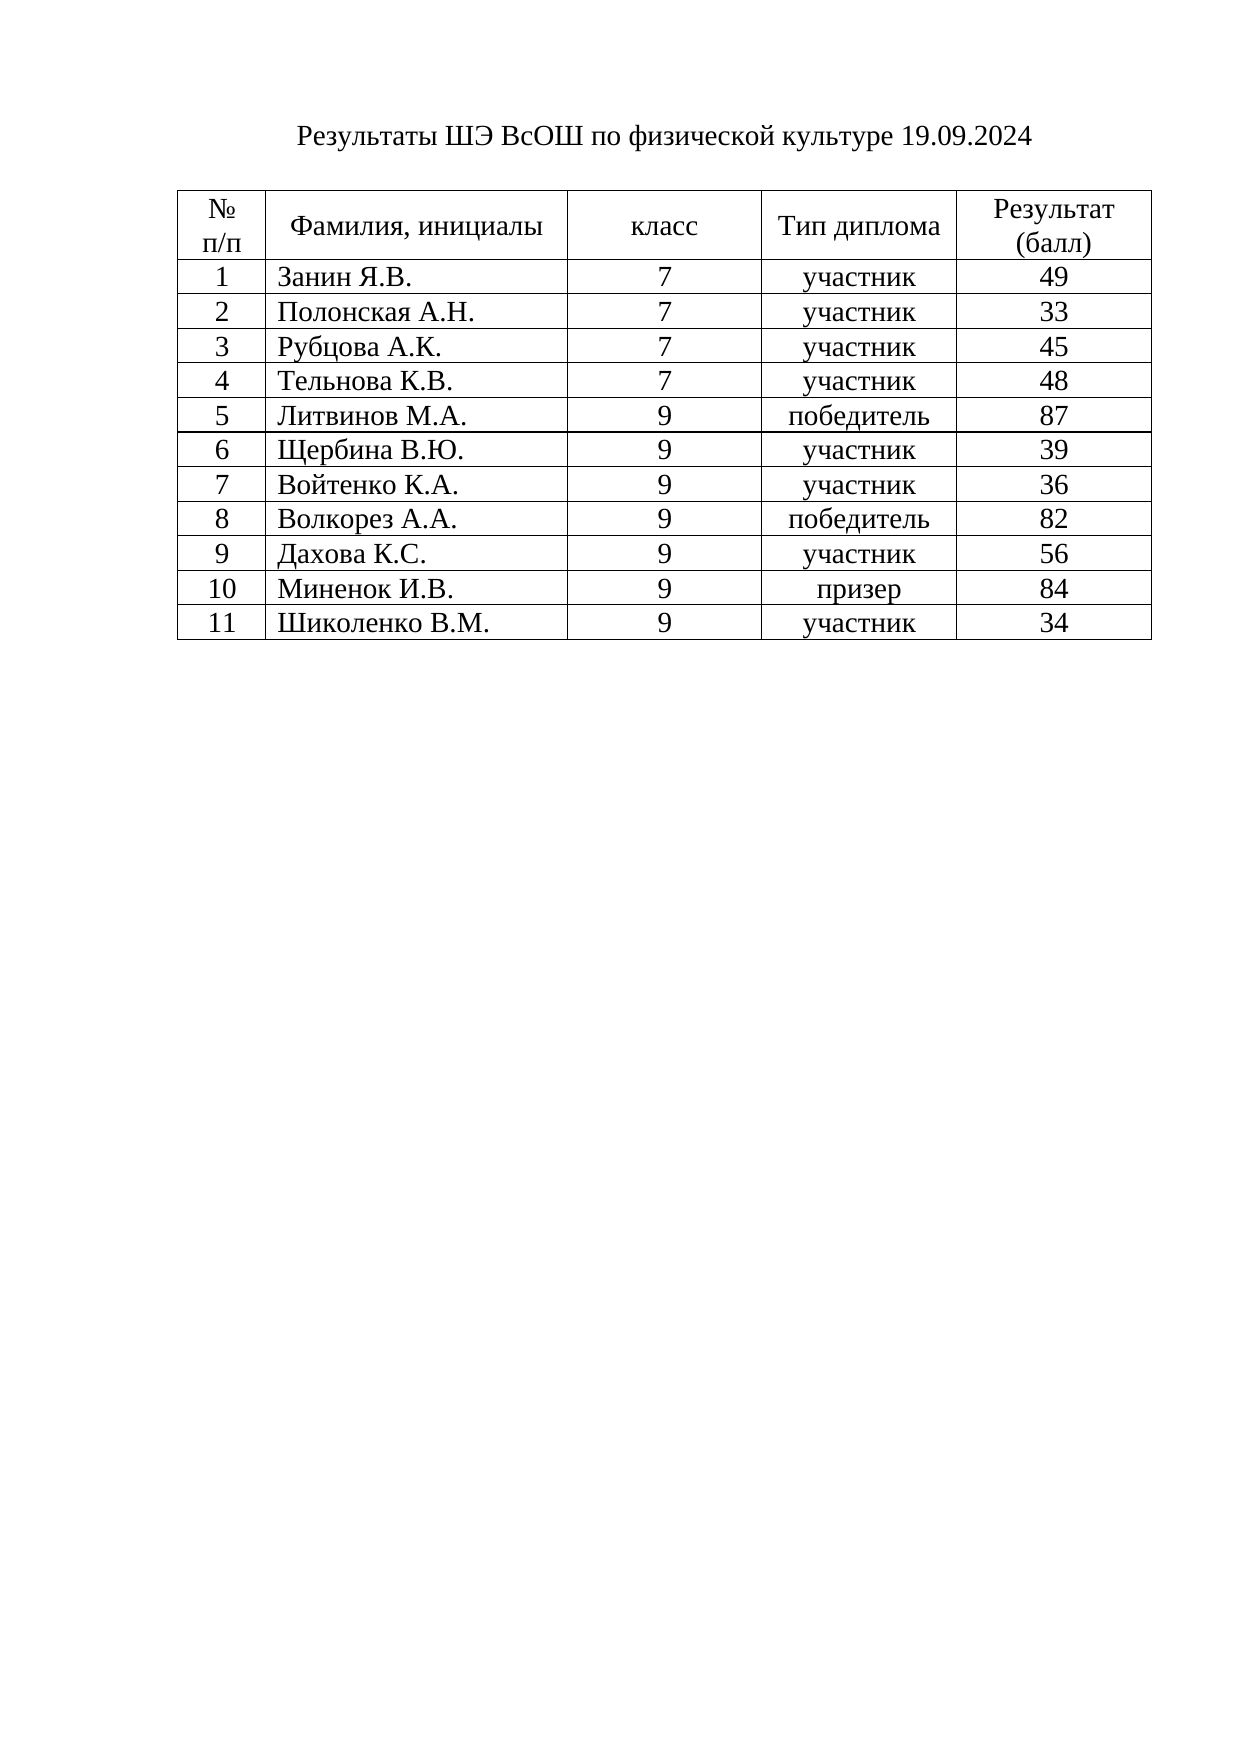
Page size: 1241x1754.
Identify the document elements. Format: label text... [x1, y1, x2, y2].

table_cell Шиколенко В.М. [266, 605, 567, 639]
table_cell 9 [568, 605, 761, 639]
table_header Результат (балл) [957, 191, 1151, 258]
table_header Фамилия, инициалы [266, 191, 567, 258]
table_cell победитель [762, 502, 956, 535]
table_cell участник [762, 260, 956, 293]
table_cell участник [762, 294, 956, 328]
table_cell 34 [957, 605, 1151, 639]
table_cell 36 [957, 467, 1151, 501]
table_cell 39 [957, 433, 1151, 466]
table_header № п/п [178, 191, 265, 258]
table_cell участник [762, 536, 956, 570]
table_cell 9 [568, 467, 761, 501]
table_cell Тельнова К.В. [266, 363, 567, 397]
table_cell 56 [957, 536, 1151, 570]
table_cell 7 [178, 467, 265, 501]
table_cell 82 [957, 502, 1151, 535]
table_cell 48 [957, 363, 1151, 397]
table_cell 2 [178, 294, 265, 328]
table_cell Занин Я.В. [266, 260, 567, 293]
table_cell 6 [178, 433, 265, 466]
table_cell призер [762, 571, 956, 604]
table_cell Войтенко К.А. [266, 467, 567, 501]
table_cell 33 [957, 294, 1151, 328]
table_cell участник [762, 467, 956, 501]
text Результаты ШЭ ВсОШ по физической культуре 19.09.2024 [177, 118, 1152, 152]
table_cell Рубцова А.К. [266, 329, 567, 362]
table_cell Миненок И.В. [266, 571, 567, 604]
table_cell 9 [568, 433, 761, 466]
table_cell 7 [568, 294, 761, 328]
table_cell Полонская А.Н. [266, 294, 567, 328]
table_cell 3 [178, 329, 265, 362]
table_cell 9 [178, 536, 265, 570]
table_cell 4 [178, 363, 265, 397]
table_cell 49 [957, 260, 1151, 293]
table_cell 7 [568, 260, 761, 293]
table_cell 84 [957, 571, 1151, 604]
table_cell 87 [957, 398, 1151, 431]
table_cell 1 [178, 260, 265, 293]
table_header Тип диплома [762, 191, 956, 258]
table_cell 7 [568, 363, 761, 397]
table_cell 9 [568, 536, 761, 570]
table_cell участник [762, 433, 956, 466]
table_cell 7 [568, 329, 761, 362]
table_cell 10 [178, 571, 265, 604]
table_cell победитель [762, 398, 956, 431]
table_cell участник [762, 605, 956, 639]
table_cell 45 [957, 329, 1151, 362]
table_cell участник [762, 329, 956, 362]
table_cell Волкорез А.А. [266, 502, 567, 535]
table_cell 9 [568, 398, 761, 431]
table_cell Литвинов М.А. [266, 398, 567, 431]
table_cell Щербина В.Ю. [266, 433, 567, 466]
table_cell 11 [178, 605, 265, 639]
table_cell участник [762, 363, 956, 397]
table_cell 9 [568, 571, 761, 604]
table_cell 9 [568, 502, 761, 535]
table_cell 5 [178, 398, 265, 431]
table_header класс [568, 191, 761, 258]
table_cell 8 [178, 502, 265, 535]
table_cell Дахова К.С. [266, 536, 567, 570]
